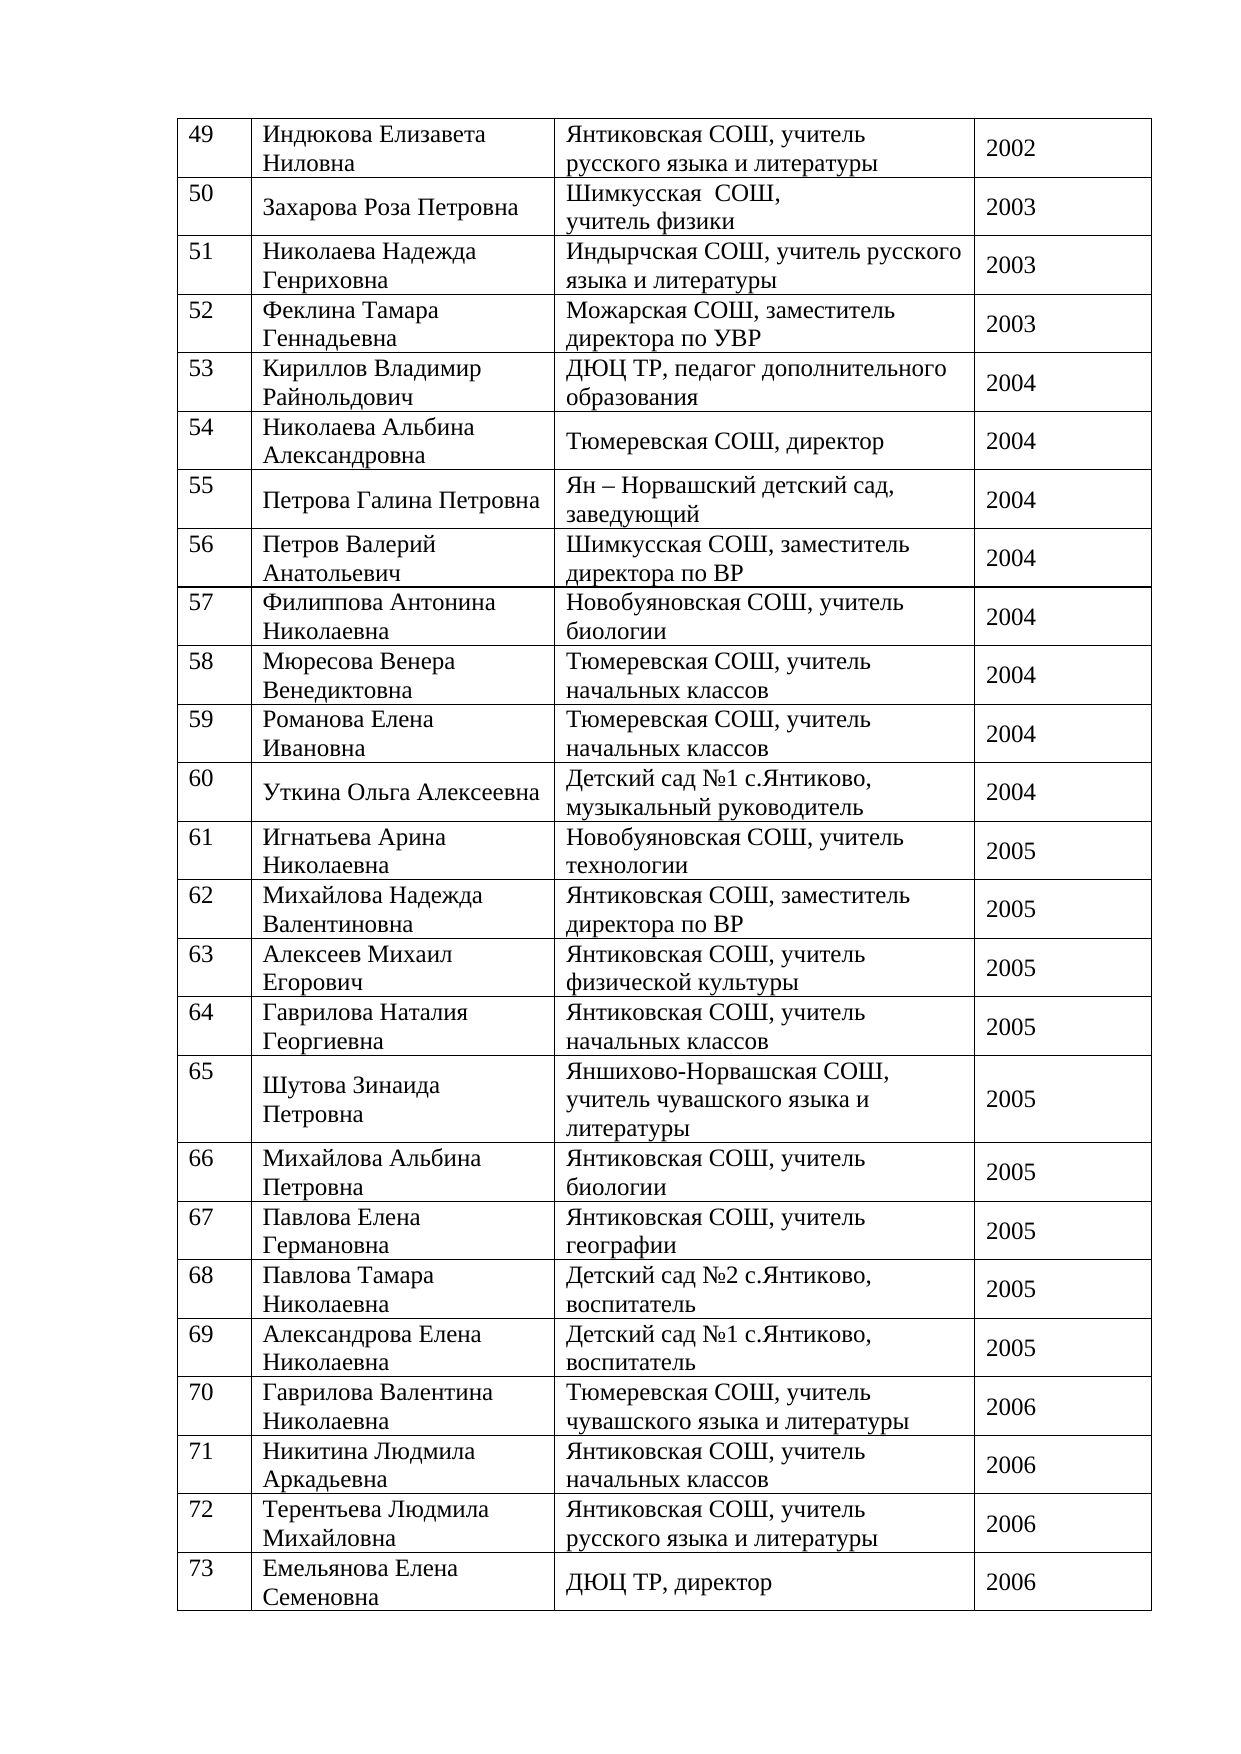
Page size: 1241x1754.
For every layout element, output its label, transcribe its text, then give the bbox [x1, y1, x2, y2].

table_cell 2003 [975, 295, 1151, 352]
table_cell Индюкова Елизавета Ниловна [252, 119, 554, 177]
table_cell Павлова Тамара Николаевна [252, 1260, 554, 1318]
table_cell 2005 [975, 997, 1151, 1055]
table_cell Янтиковская СОШ, заместитель директора по ВР [555, 880, 974, 938]
table_cell 65 [178, 1056, 251, 1142]
table_cell Детский сад №2 с.Янтиково, воспитатель [555, 1260, 974, 1318]
table_cell Петрова Галина Петровна [252, 470, 554, 528]
table_cell 52 [178, 295, 251, 352]
table_cell 2006 [975, 1377, 1151, 1435]
table_cell Янтиковская СОШ, учитель начальных классов [555, 997, 974, 1055]
table_cell Шутова Зинаида Петровна [252, 1056, 554, 1142]
table_cell 61 [178, 822, 251, 879]
table_cell 2004 [975, 529, 1151, 586]
table_cell 67 [178, 1202, 251, 1259]
table_cell ДЮЦ ТР, директор [555, 1553, 974, 1610]
table_cell 57 [178, 588, 251, 645]
table_cell Тюмеревская СОШ, учитель начальных классов [555, 646, 974, 703]
table_cell Феклина Тамара Геннадьевна [252, 295, 554, 352]
table_cell 2004 [975, 588, 1151, 645]
table_cell Можарская СОШ, заместитель директора по УВР [555, 295, 974, 352]
table_cell 2005 [975, 1260, 1151, 1318]
table_cell 2005 [975, 822, 1151, 879]
table_cell 2006 [975, 1553, 1151, 1610]
table_cell 62 [178, 880, 251, 938]
table_cell Детский сад №1 с.Янтиково, воспитатель [555, 1319, 974, 1376]
table_cell 50 [178, 178, 251, 235]
table_cell Мюресова Венера Венедиктовна [252, 646, 554, 703]
table_cell 69 [178, 1319, 251, 1376]
table_cell 55 [178, 470, 251, 528]
table_cell Петров Валерий Анатольевич [252, 529, 554, 586]
table_cell Александрова Елена Николаевна [252, 1319, 554, 1376]
table_cell Терентьева Людмила Михайловна [252, 1494, 554, 1552]
table_cell Романова Елена Ивановна [252, 705, 554, 762]
table_cell 2003 [975, 236, 1151, 294]
table_cell 2004 [975, 412, 1151, 469]
table_cell ДЮЦ ТР, педагог дополнительного образования [555, 353, 974, 411]
table_cell Яншихово-Норвашская СОШ, учитель чувашского языка и литературы [555, 1056, 974, 1142]
table_cell 2003 [975, 178, 1151, 235]
table_cell 66 [178, 1143, 251, 1201]
table_cell Кириллов Владимир Райнольдович [252, 353, 554, 411]
table_cell 53 [178, 353, 251, 411]
table_cell Янтиковская СОШ, учитель начальных классов [555, 1436, 974, 1493]
table_cell Алексеев Михаил Егорович [252, 939, 554, 996]
table_cell Новобуяновская СОШ, учитель технологии [555, 822, 974, 879]
table_cell 59 [178, 705, 251, 762]
table_cell Филиппова Антонина Николаевна [252, 588, 554, 645]
table_cell Павлова Елена Германовна [252, 1202, 554, 1259]
table_cell 2002 [975, 119, 1151, 177]
table_cell 70 [178, 1377, 251, 1435]
table_cell 63 [178, 939, 251, 996]
table_cell Михайлова Альбина Петровна [252, 1143, 554, 1201]
table_cell 58 [178, 646, 251, 703]
table_cell 72 [178, 1494, 251, 1552]
table_cell 2004 [975, 763, 1151, 821]
table_cell 2005 [975, 1319, 1151, 1376]
table_cell 2006 [975, 1494, 1151, 1552]
table_cell Янтиковская СОШ, учитель физической культуры [555, 939, 974, 996]
table_cell Николаева Надежда Генриховна [252, 236, 554, 294]
table_cell 73 [178, 1553, 251, 1610]
table_cell 2004 [975, 353, 1151, 411]
table_cell 2005 [975, 939, 1151, 996]
table_cell Захарова Роза Петровна [252, 178, 554, 235]
table_cell Емельянова Елена Семеновна [252, 1553, 554, 1610]
table_cell Янтиковская СОШ, учитель русского языка и литературы [555, 119, 974, 177]
table_cell 2004 [975, 470, 1151, 528]
table_cell 64 [178, 997, 251, 1055]
table_cell 2005 [975, 880, 1151, 938]
table_cell Никитина Людмила Аркадьевна [252, 1436, 554, 1493]
table_cell 2005 [975, 1202, 1151, 1259]
table_cell 49 [178, 119, 251, 177]
table_cell Янтиковская СОШ, учитель биологии [555, 1143, 974, 1201]
table_cell 2005 [975, 1056, 1151, 1142]
table_cell 2004 [975, 646, 1151, 703]
table_cell Детский сад №1 с.Янтиково, музыкальный руководитель [555, 763, 974, 821]
table_cell 68 [178, 1260, 251, 1318]
table_cell 51 [178, 236, 251, 294]
table_cell Гаврилова Валентина Николаевна [252, 1377, 554, 1435]
table_cell Михайлова Надежда Валентиновна [252, 880, 554, 938]
table_cell 2004 [975, 705, 1151, 762]
table_cell Шимкусская СОШ, учитель физики [555, 178, 974, 235]
table_cell 54 [178, 412, 251, 469]
table_cell Янтиковская СОШ, учитель географии [555, 1202, 974, 1259]
table_cell Тюмеревская СОШ, директор [555, 412, 974, 469]
table_cell Янтиковская СОШ, учитель русского языка и литературы [555, 1494, 974, 1552]
table_cell 60 [178, 763, 251, 821]
table_cell 71 [178, 1436, 251, 1493]
table_cell Тюмеревская СОШ, учитель чувашского языка и литературы [555, 1377, 974, 1435]
table_cell 2005 [975, 1143, 1151, 1201]
table_cell Индырчская СОШ, учитель русского языка и литературы [555, 236, 974, 294]
table_cell Гаврилова Наталия Георгиевна [252, 997, 554, 1055]
table_cell Игнатьева Арина Николаевна [252, 822, 554, 879]
table_cell Ян – Норвашский детский сад, заведующий [555, 470, 974, 528]
table_cell Тюмеревская СОШ, учитель начальных классов [555, 705, 974, 762]
table_cell Шимкусская СОШ, заместитель директора по ВР [555, 529, 974, 586]
table_cell 56 [178, 529, 251, 586]
table_cell Новобуяновская СОШ, учитель биологии [555, 588, 974, 645]
table_cell 2006 [975, 1436, 1151, 1493]
table_cell Уткина Ольга Алексеевна [252, 763, 554, 821]
table_cell Николаева Альбина Александровна [252, 412, 554, 469]
